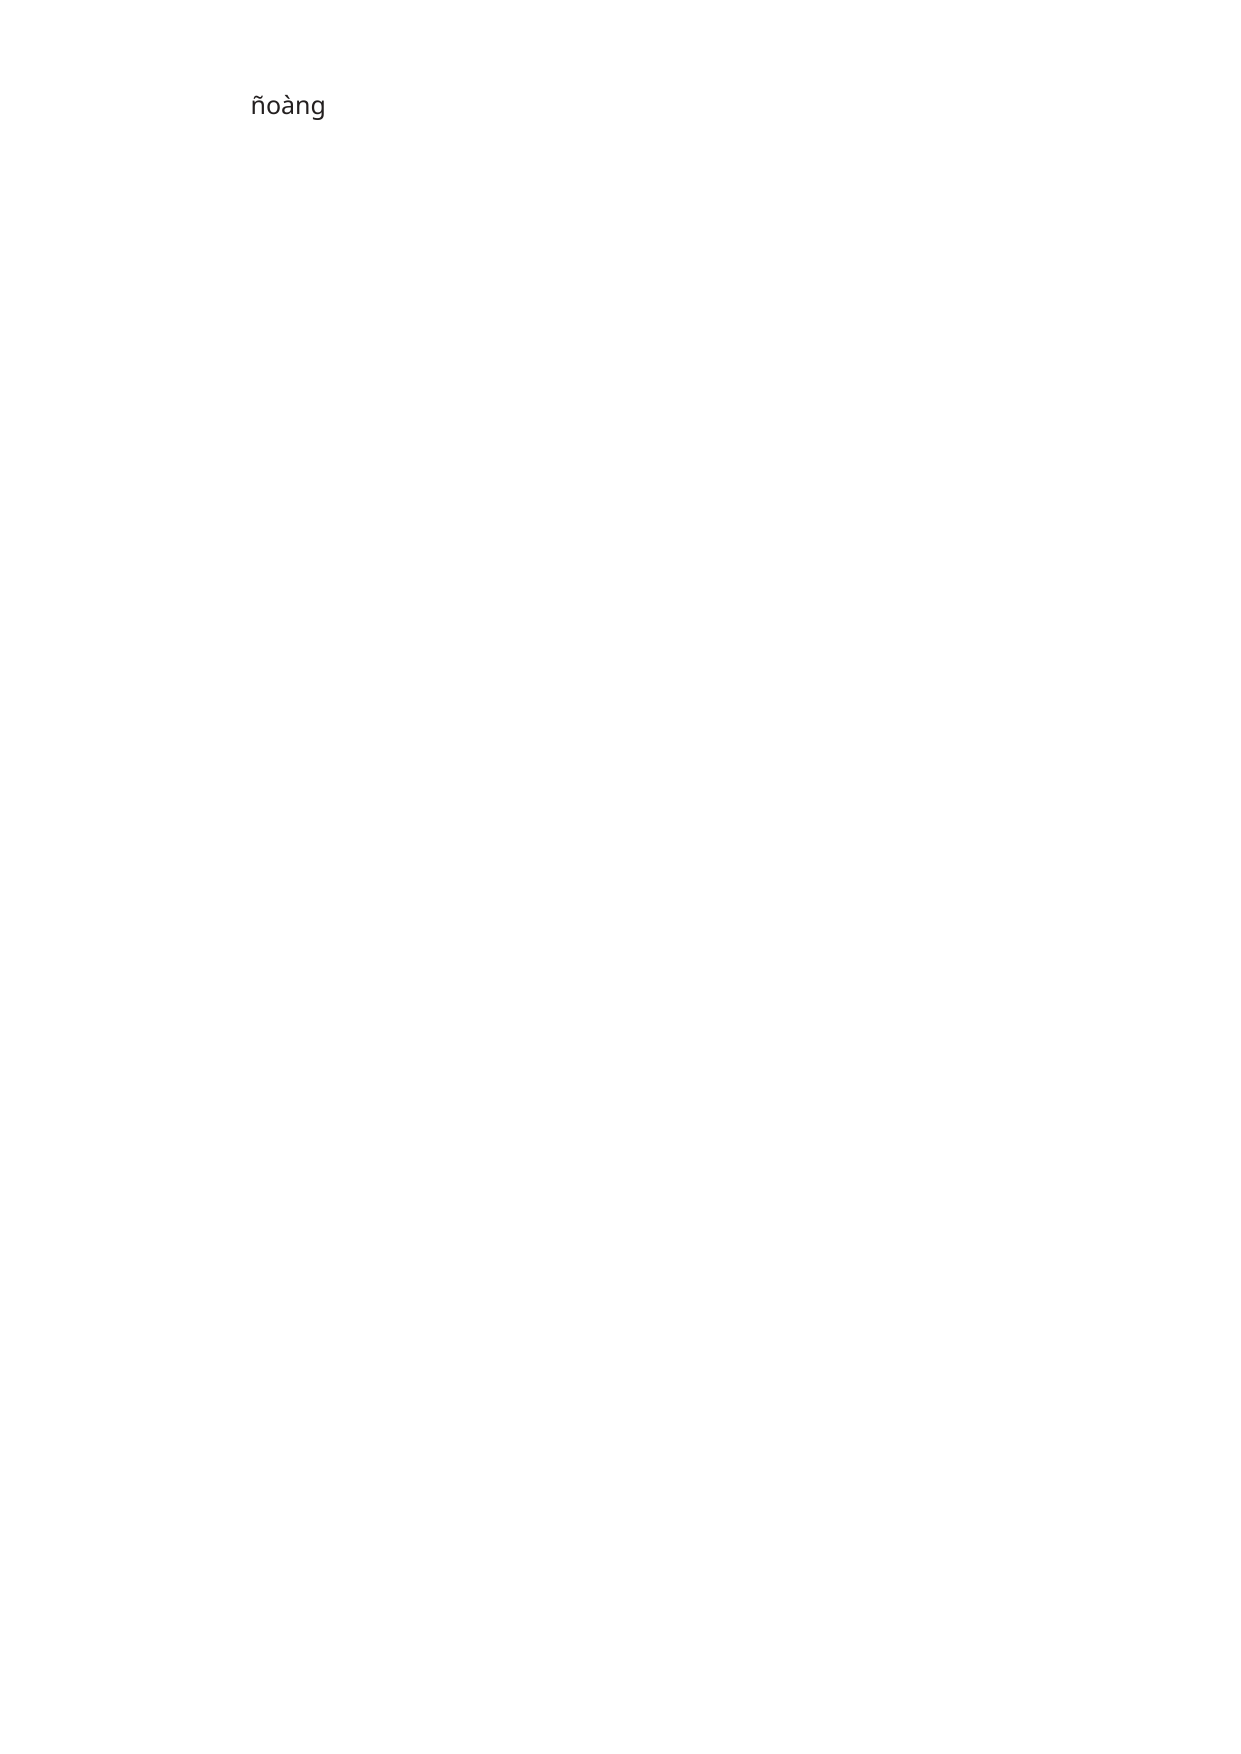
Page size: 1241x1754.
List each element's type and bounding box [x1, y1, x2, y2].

text [250, 89, 990, 121]
